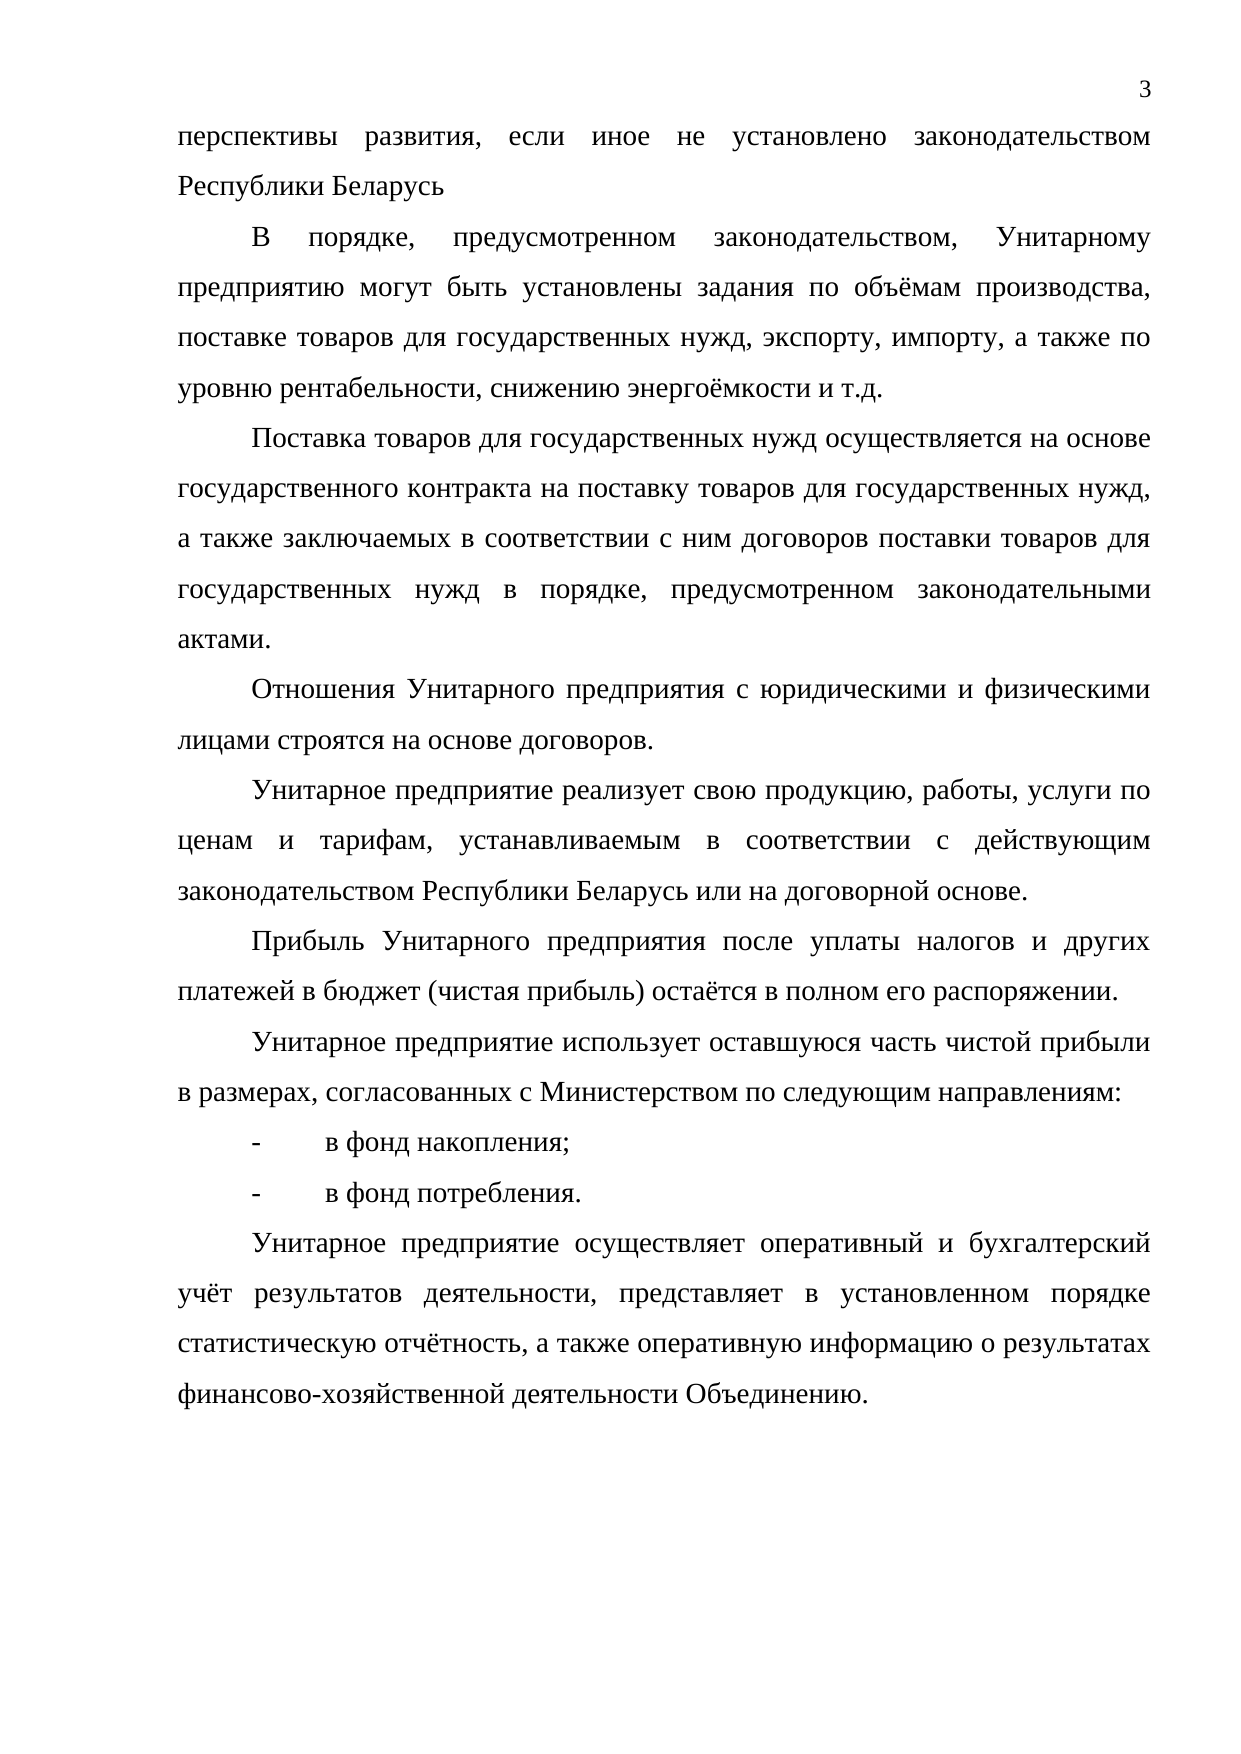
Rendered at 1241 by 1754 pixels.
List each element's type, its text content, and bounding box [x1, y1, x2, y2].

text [177, 118, 1152, 202]
list в фонд потребления. [177, 1175, 1152, 1208]
text Поставка товаров для государственных нужд осуществляется на основе государственного контракта на поставку товаров для государственных нужд, а также заключаемых в соответствии с ним договоров поставки товаров для государственных нужд в порядке, предусмотренном законодательными актами. [177, 420, 1152, 655]
text В порядке, предусмотренном законодательством, Унитарному предприятию могут быть установлены задания по объёмам производства, поставке товаров для государственных нужд, экспорту, импорту, а также по уровню рентабельности, снижению энергоёмкости и т.д. [177, 219, 1152, 403]
text Прибыль Унитарного предприятия после уплаты налогов и других платежей в бюджет (чистая прибыль) остаётся в полном его распоряжении. [177, 923, 1152, 1007]
text Отношения Унитарного предприятия с юридическими и физическими лицами строятся на основе договоров. [177, 672, 1152, 755]
text Унитарное предприятие реализует свою продукцию, работы, услуги по ценам и тарифам, устанавливаемым в соответствии с действующим законодательством Республики Беларусь или на договорной основе. [177, 772, 1152, 906]
list в фонд накопления; [177, 1124, 1152, 1158]
text Унитарное предприятие использует оставшуюся часть чистой прибыли в размерах, согласованных с Министерством по следующим направлениям: [177, 1024, 1152, 1108]
text Унитарное предприятие осуществляет оперативный и бухгалтерский учёт результатов деятельности, представляет в установленном порядке статистическую отчётность, а также оперативную информацию о результатах финансово-хозяйственной деятельности Объединению. [177, 1225, 1152, 1409]
